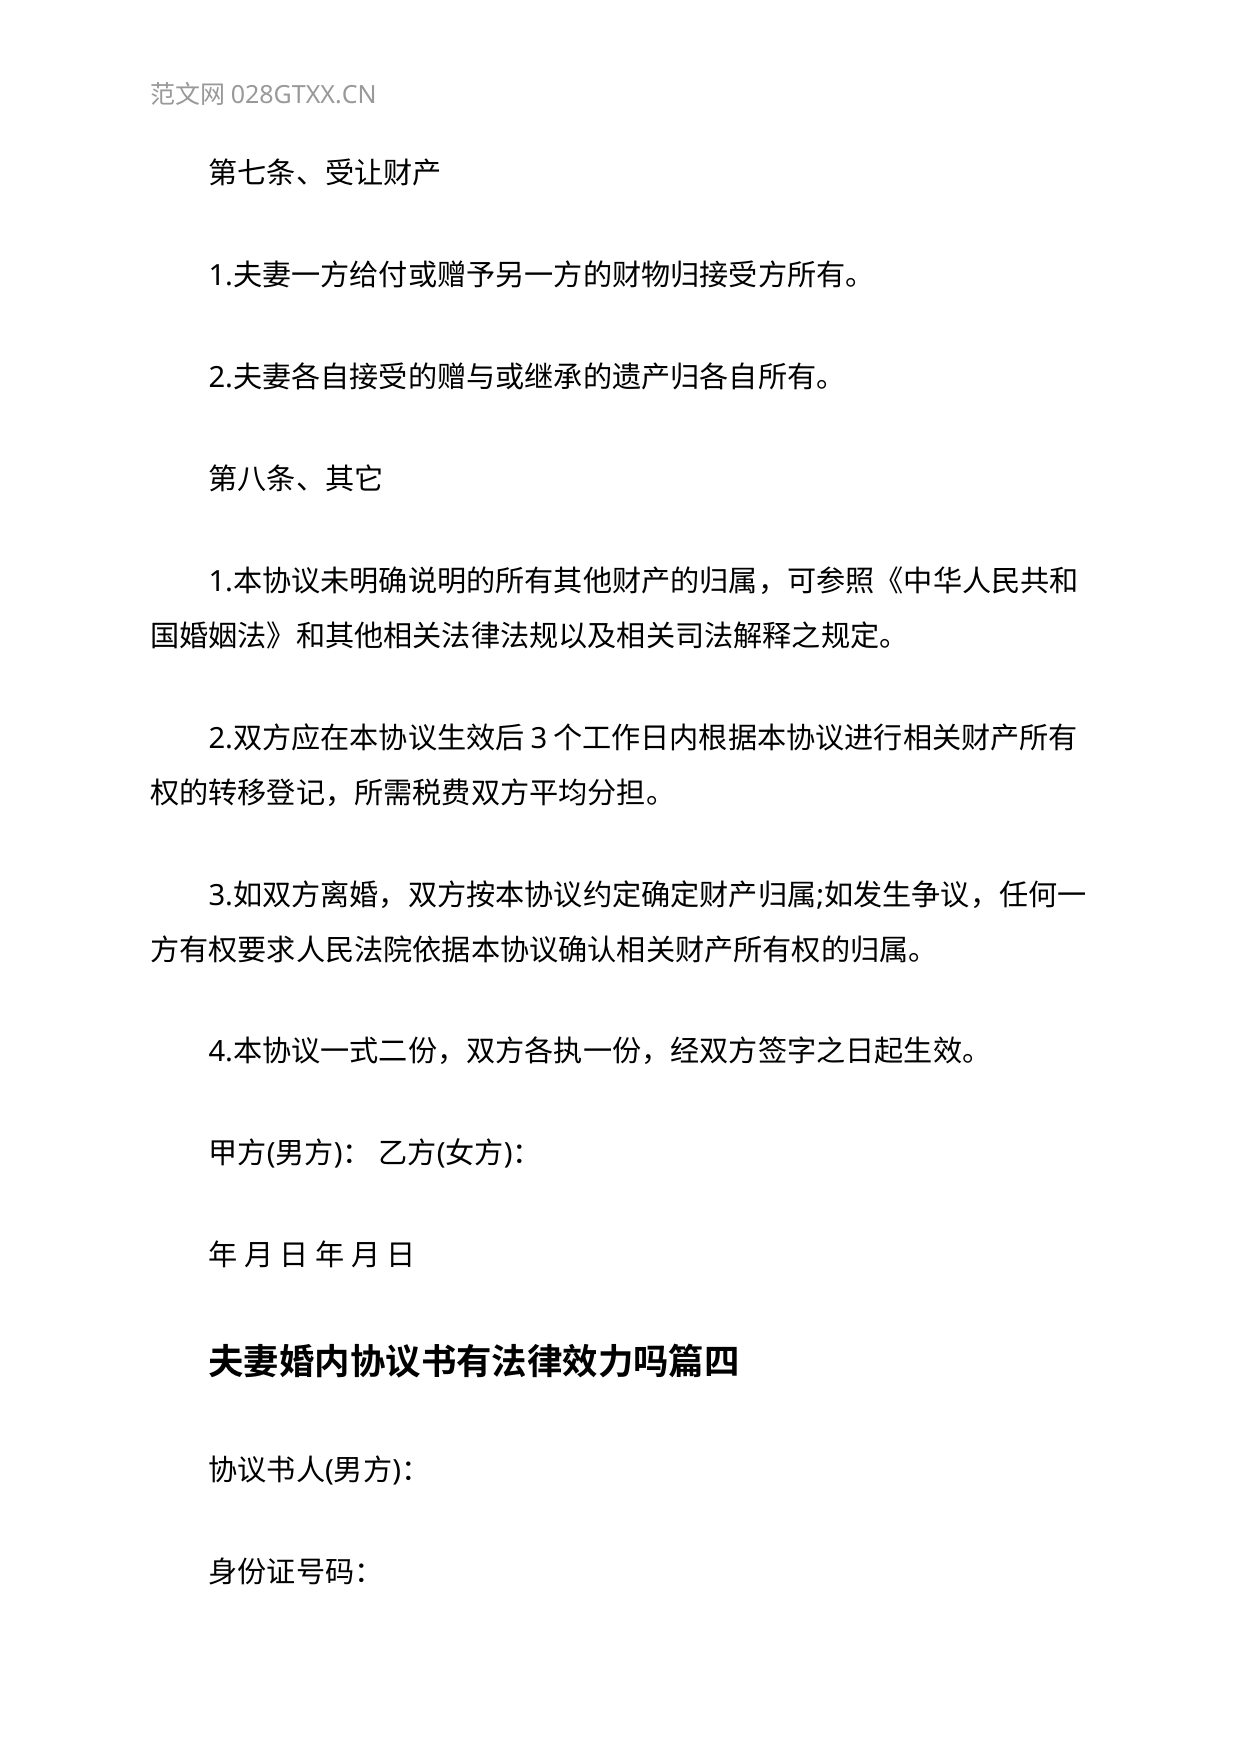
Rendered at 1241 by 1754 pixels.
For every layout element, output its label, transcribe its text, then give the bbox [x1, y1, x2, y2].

text 2.双方应在本协议生效后3个工作日内根据本协议进行相关财产所有权的转移登记，所需税费双方平均分担。 [150, 714, 1090, 812]
text 协议书人(男方)： [150, 1447, 1090, 1489]
text 甲方(男方)： 乙方(女方)： [150, 1130, 1090, 1172]
text 2.夫妻各自接受的赠与或继承的遗产归各自所有。 [150, 354, 1090, 396]
text 3.如双方离婚，双方按本协议约定确定财产归属;如发生争议，任何一方有权要求人民法院依据本协议确认相关财产所有权的归属。 [150, 871, 1090, 968]
text 第八条、其它 [150, 456, 1090, 498]
text 身份证号码： [150, 1549, 1090, 1591]
text 年 月 日 年 月 日 [150, 1232, 1090, 1274]
text 1.本协议未明确说明的所有其他财产的归属，可参照《中华人民共和国婚姻法》和其他相关法律法规以及相关司法解释之规定。 [150, 557, 1090, 655]
text 第七条、受让财产 [150, 150, 1090, 192]
text 4.本协议一式二份，双方各执一份，经双方签字之日起生效。 [150, 1028, 1090, 1070]
text 1.夫妻一方给付或赠予另一方的财物归接受方所有。 [150, 252, 1090, 294]
text 夫妻婚内协议书有法律效力吗篇四 [150, 1333, 1090, 1385]
